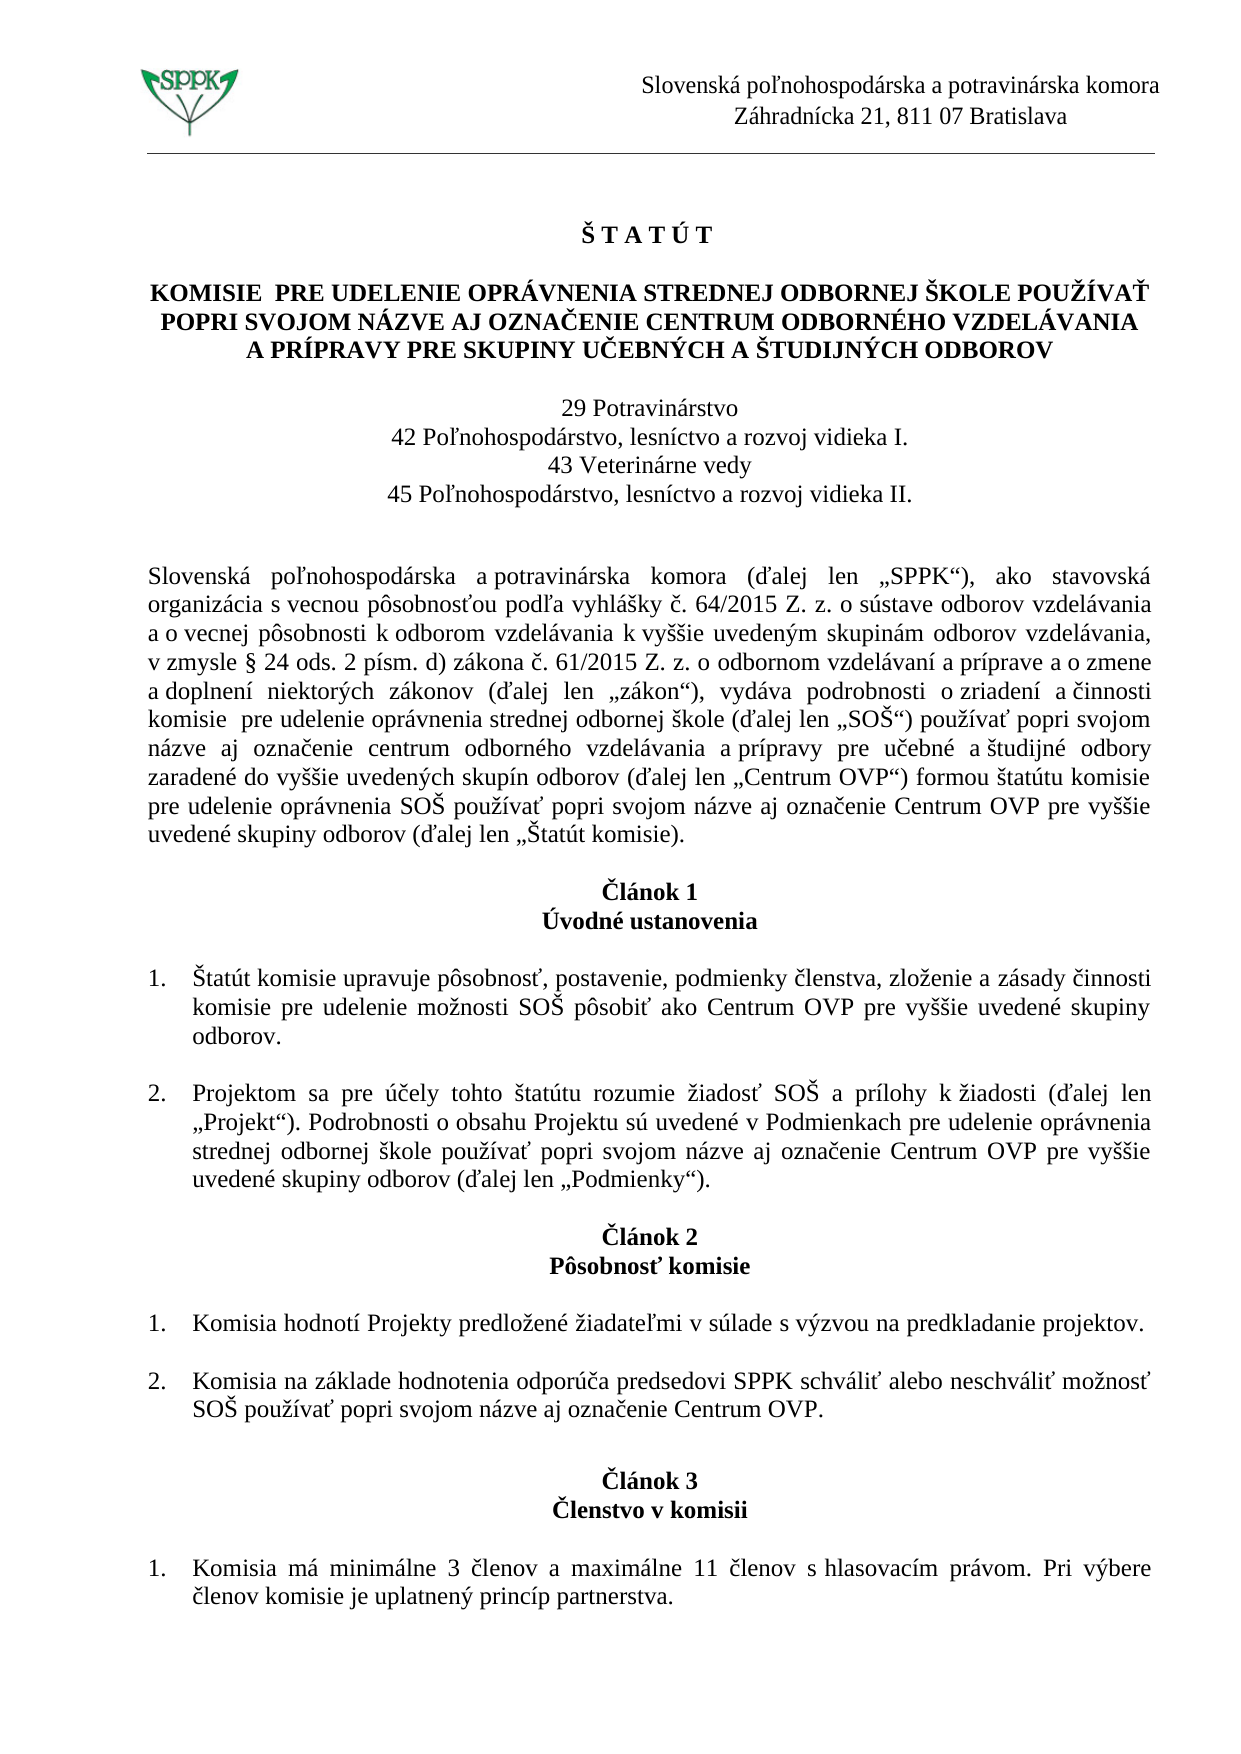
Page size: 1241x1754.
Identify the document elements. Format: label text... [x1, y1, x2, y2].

list Komisia má minimálne 3 členov a maximálne 11 členov s hlasovacím právom. Pri výbere členov komisie je uplatnený princíp partnerstva. [148, 1553, 1152, 1610]
text Pôsobnosť komisie [148, 1251, 1152, 1279]
text Článok 2 [148, 1222, 1152, 1251]
list Komisia na základe hodnotenia odporúča predsedovi SPPK schváliť alebo neschváliť možnosť SOŠ používať popri svojom názve aj označenie Centrum OVP. [148, 1366, 1152, 1423]
list Projektom sa pre účely tohto štatútu rozumie žiadosť SOŠ a prílohy k žiadosti (ďalej len „Projekt“). Podrobnosti o obsahu Projektu sú uvedené v Podmienkach pre udelenie oprávnenia strednej odbornej škole používať popri svojom názve aj označenie Centrum OVP pre vyššie uvedené skupiny odborov (ďalej len „Podmienky“). [148, 1078, 1152, 1193]
text Š T A T Ú T [148, 221, 1152, 278]
text Článok 1 [148, 877, 1152, 906]
text KOMISIE PRE UDELENIE OPRÁVNENIA STREDNEJ ODBORNEJ ŠKOLE POUŽÍVAŤ POPRI SVOJOM NÁZVE AJ OZNAČENIE CENTRUM ODBORNÉHO VZDELÁVANIA A PRÍPRAVY PRE SKUPINY UČEBNÝCH A ŠTUDIJNÝCH ODBOROV [148, 278, 1152, 364]
list Štatút komisie upravuje pôsobnosť, postavenie, podmienky členstva, zloženie a zásady činnosti komisie pre udelenie možnosti SOŠ pôsobiť ako Centrum OVP pre vyššie uvedené skupiny odborov. [148, 963, 1152, 1049]
text 42 Poľnohospodárstvo, lesníctvo a rozvoj vidieka I. [148, 422, 1152, 451]
text Úvodné ustanovenia [148, 906, 1152, 934]
text 43 Veterinárne vedy [148, 451, 1152, 479]
text Článok 3 [148, 1466, 1152, 1495]
text Slovenská poľnohospodárska a potravinárska komora (ďalej len „SPPK“), ako stavovská organizácia s vecnou pôsobnosťou podľa vyhlášky č. 64/2015 Z. z. o sústave odborov vzdelávania a o vecnej pôsobnosti k odborom vzdelávania k vyššie uvedeným skupinám odborov vzdelávania, v zmysle § 24 ods. 2 písm. d) zákona č. 61/2015 Z. z. o odbornom vzdelávaní a príprave a o zmene a doplnení niektorých zákonov (ďalej len „zákon“), vydáva podrobnosti o zriadení a činnosti komisie pre udelenie oprávnenia strednej odbornej škole (ďalej len „SOŠ“) používať popri svojom názve aj označenie centrum odborného vzdelávania a prípravy pre učebné a študijné odbory zaradené do vyššie uvedených skupín odborov (ďalej len „Centrum OVP“) formou štatútu komisie pre udelenie oprávnenia SOŠ používať popri svojom názve aj označenie Centrum OVP pre vyššie uvedené skupiny odborov (ďalej len „Štatút komisie). [148, 561, 1152, 848]
text 45 Poľnohospodárstvo, lesníctvo a rozvoj vidieka II. [148, 479, 1152, 508]
picture [135, 68, 245, 145]
list Komisia hodnotí Projekty predložené žiadateľmi v súlade s výzvou na predkladanie projektov. [148, 1308, 1152, 1366]
text Členstvo v komisii [148, 1495, 1152, 1524]
text 29 Potravinárstvo [148, 393, 1152, 422]
